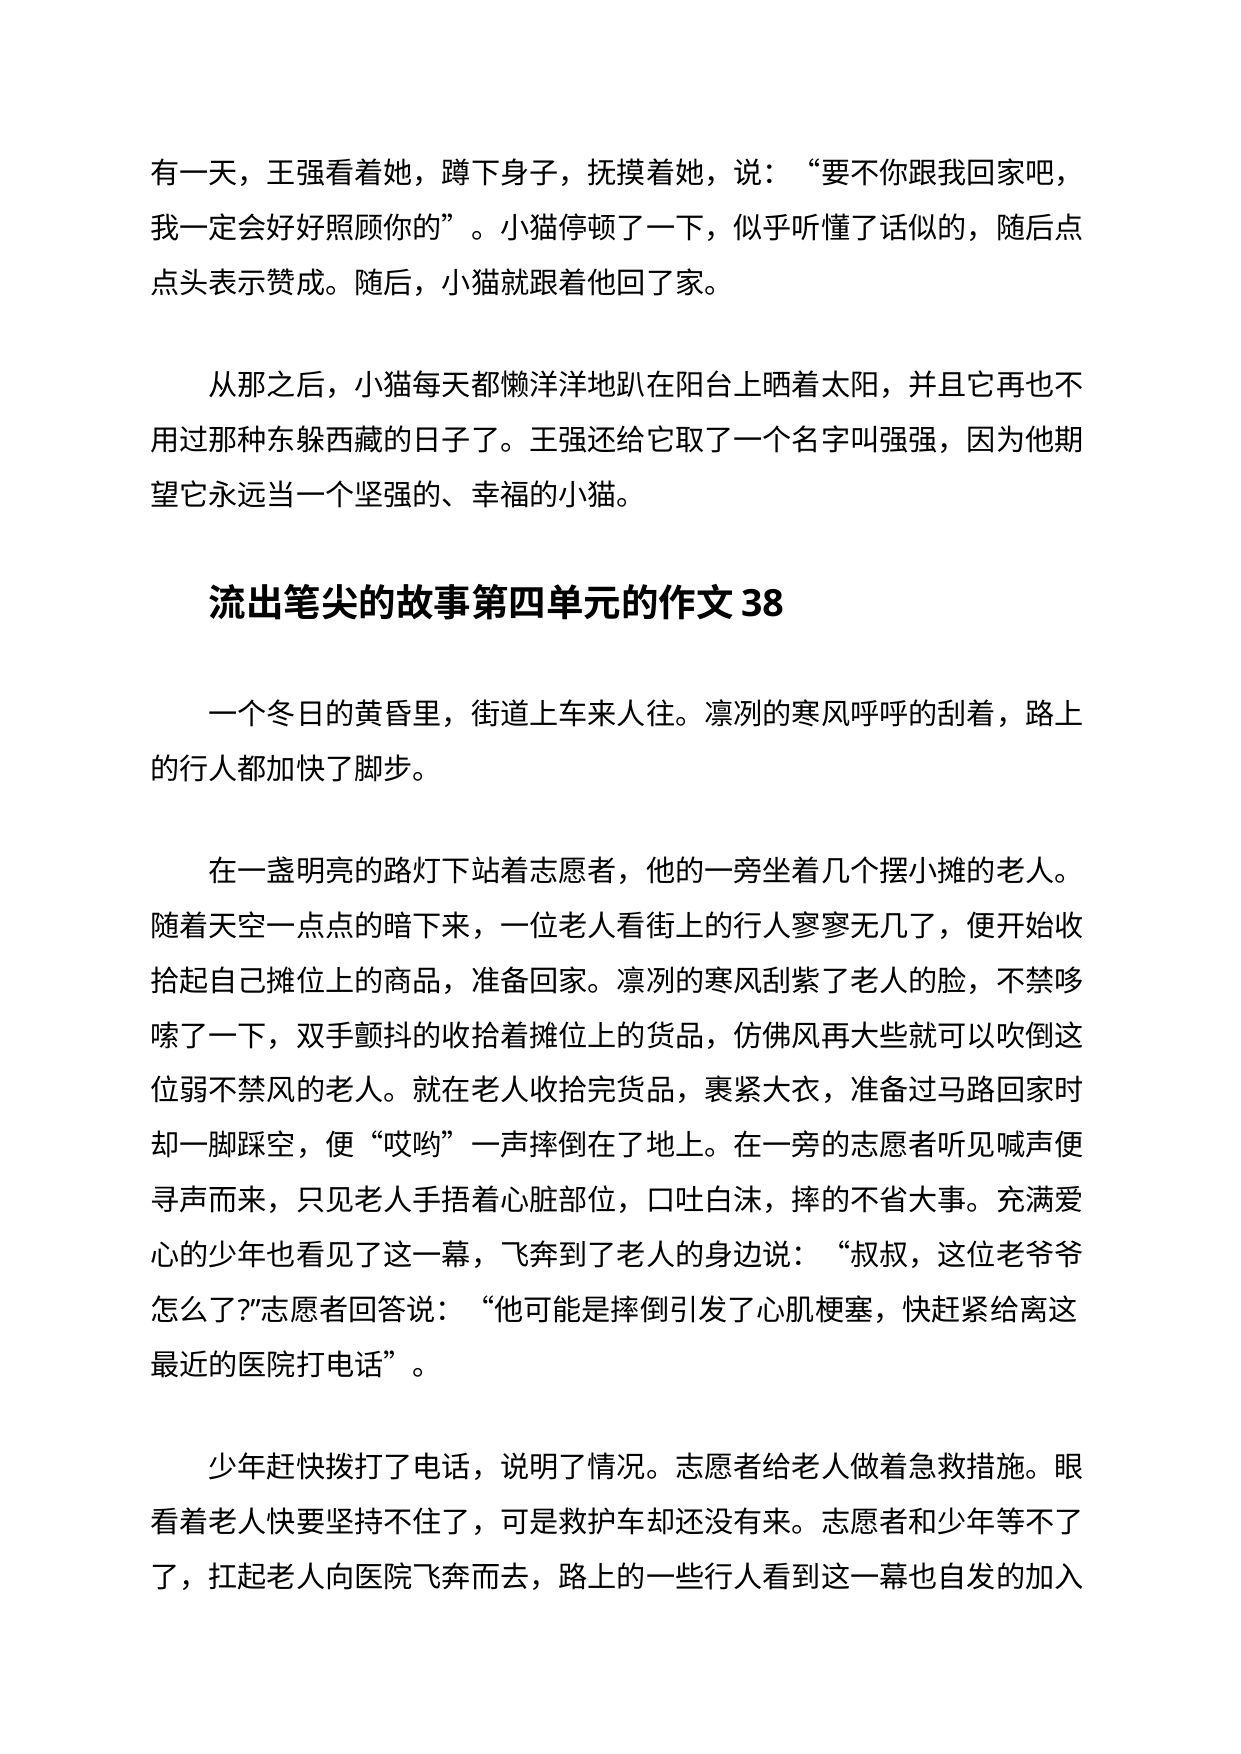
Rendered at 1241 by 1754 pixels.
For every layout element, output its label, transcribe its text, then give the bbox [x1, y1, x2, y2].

text 流出笔尖的故事第四单元的作文38 [150, 573, 1090, 628]
text 一个冬日的黄昏里，街道上车来人往。凛冽的寒风呼呼的刮着，路上的行人都加快了脚步。 [150, 691, 1090, 788]
text 从那之后，小猫每天都懒洋洋地趴在阳台上晒着太阳，并且它再也不用过那种东躲西藏的日子了。王强还给它取了一个名字叫强强，因为他期望它永远当一个坚强的、幸福的小猫。 [150, 362, 1090, 514]
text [150, 150, 1090, 302]
text 在一盏明亮的路灯下站着志愿者，他的一旁坐着几个摆小摊的老人。随着天空一点点的暗下来，一位老人看街上的行人寥寥无几了，便开始收拾起自己摊位上的商品，准备回家。凛冽的寒风刮紫了老人的脸，不禁哆嗦了一下，双手颤抖的收拾着摊位上的货品，仿佛风再大些就可以吹倒这位弱不禁风的老人。就在老人收拾完货品，裹紧大衣，准备过马路回家时却一脚踩空，便“哎哟”一声摔倒在了地上。在一旁的志愿者听见喊声便寻声而来，只见老人手捂着心脏部位，口吐白沫，摔的不省大事。充满爱心的少年也看见了这一幕，飞奔到了老人的身边说：“叔叔，这位老爷爷怎么了?”志愿者回答说：“他可能是摔倒引发了心肌梗塞，快赶紧给离这最近的医院打电话”。 [150, 847, 1090, 1384]
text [150, 1443, 1090, 1595]
